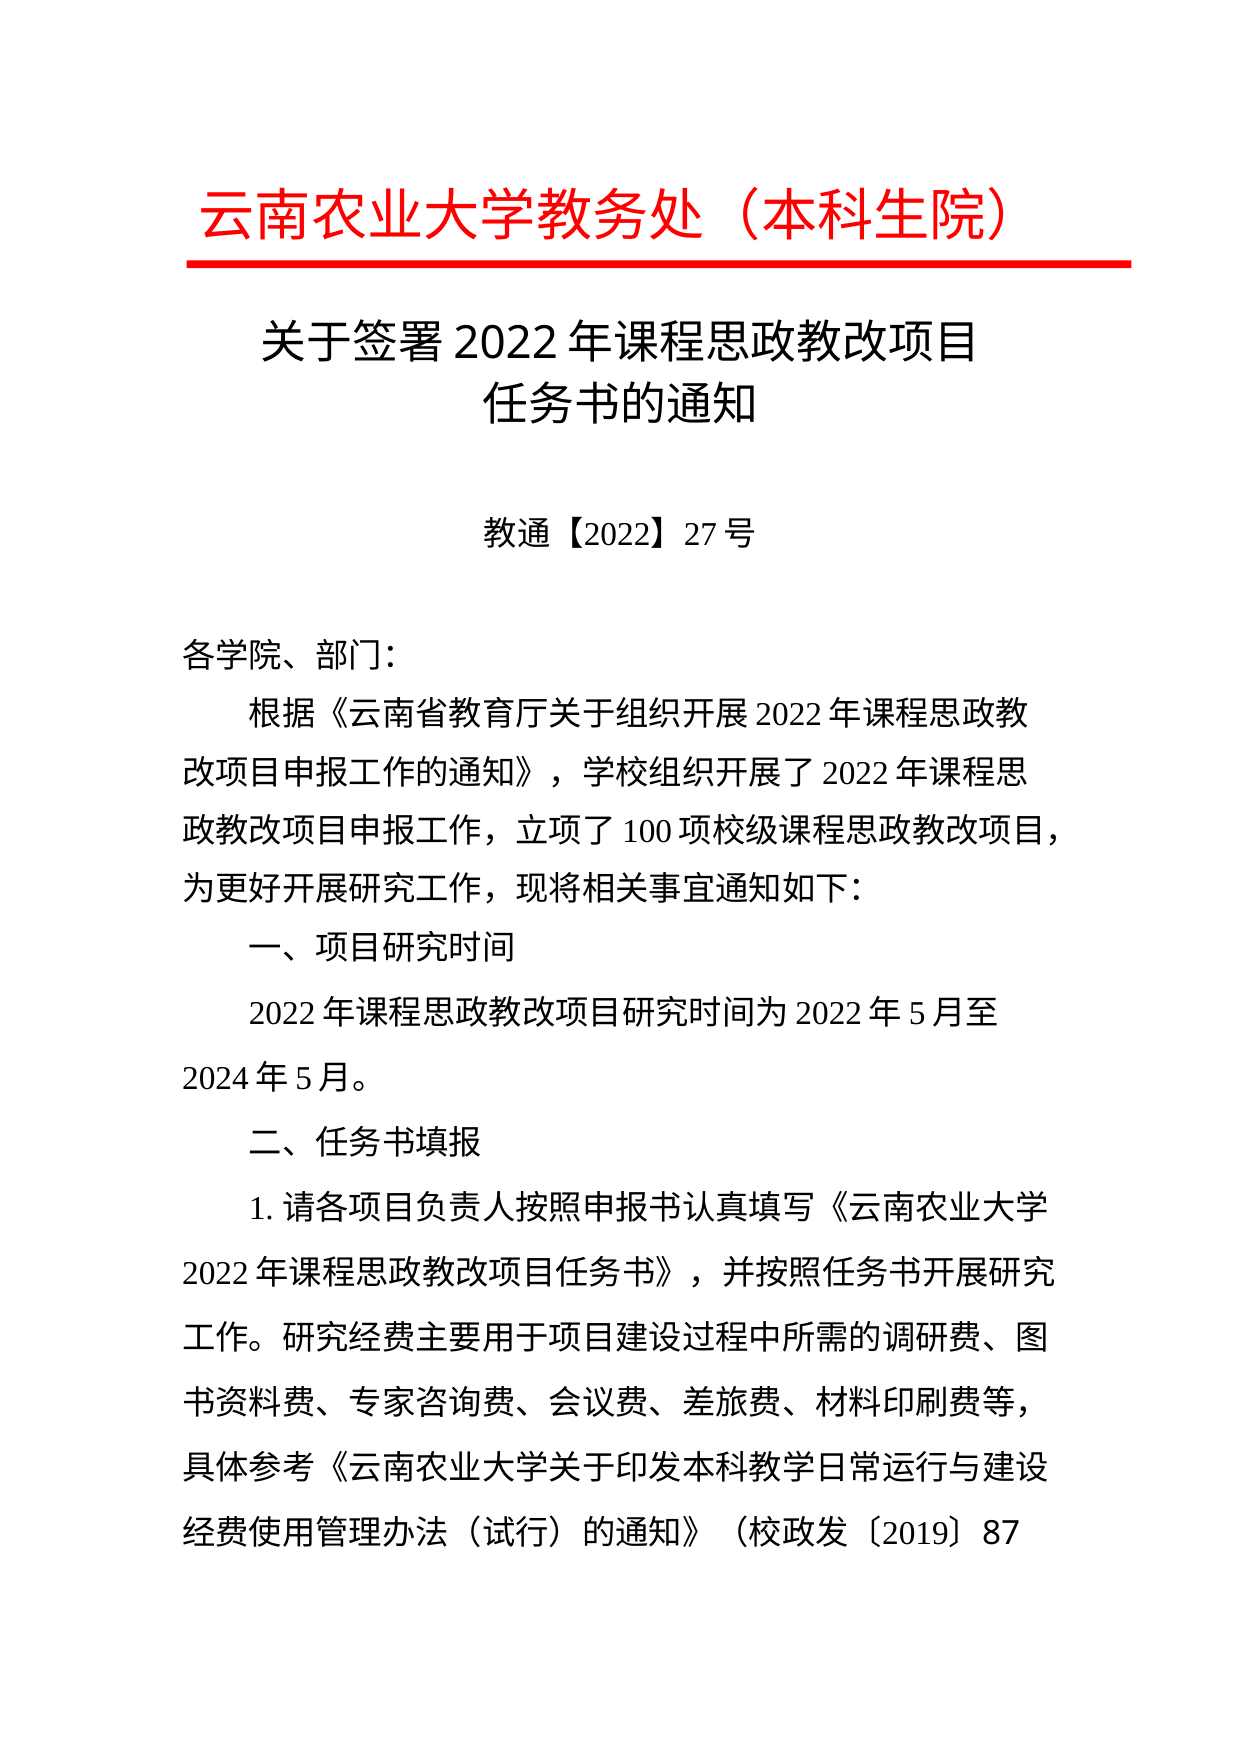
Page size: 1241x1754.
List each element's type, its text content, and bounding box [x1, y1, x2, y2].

text 任务书的通知 [182, 371, 1058, 433]
text 各学院、部门： [182, 621, 1058, 679]
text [182, 1172, 1058, 1562]
text 一、项目研究时间 [182, 912, 1058, 977]
text 教通【2022】27号 [182, 496, 1058, 558]
text 关于签署2022年课程思政教改项目 [182, 308, 1058, 371]
text 根据《云南省教育厅关于组织开展2022年课程思政教改项目申报工作的通知》，学校组织开展了2022年课程思政教改项目申报工作，立项了100项校级课程思政教改项目，为更好开展研究工作，现将相关事宜通知如下： [182, 679, 1058, 912]
text 二、任务书填报 [182, 1107, 1058, 1172]
text 2022年课程思政教改项目研究时间为2022年5月至2024年5月。 [182, 977, 1058, 1107]
text 云南农业大学教务处（本科生院） [182, 162, 1058, 259]
